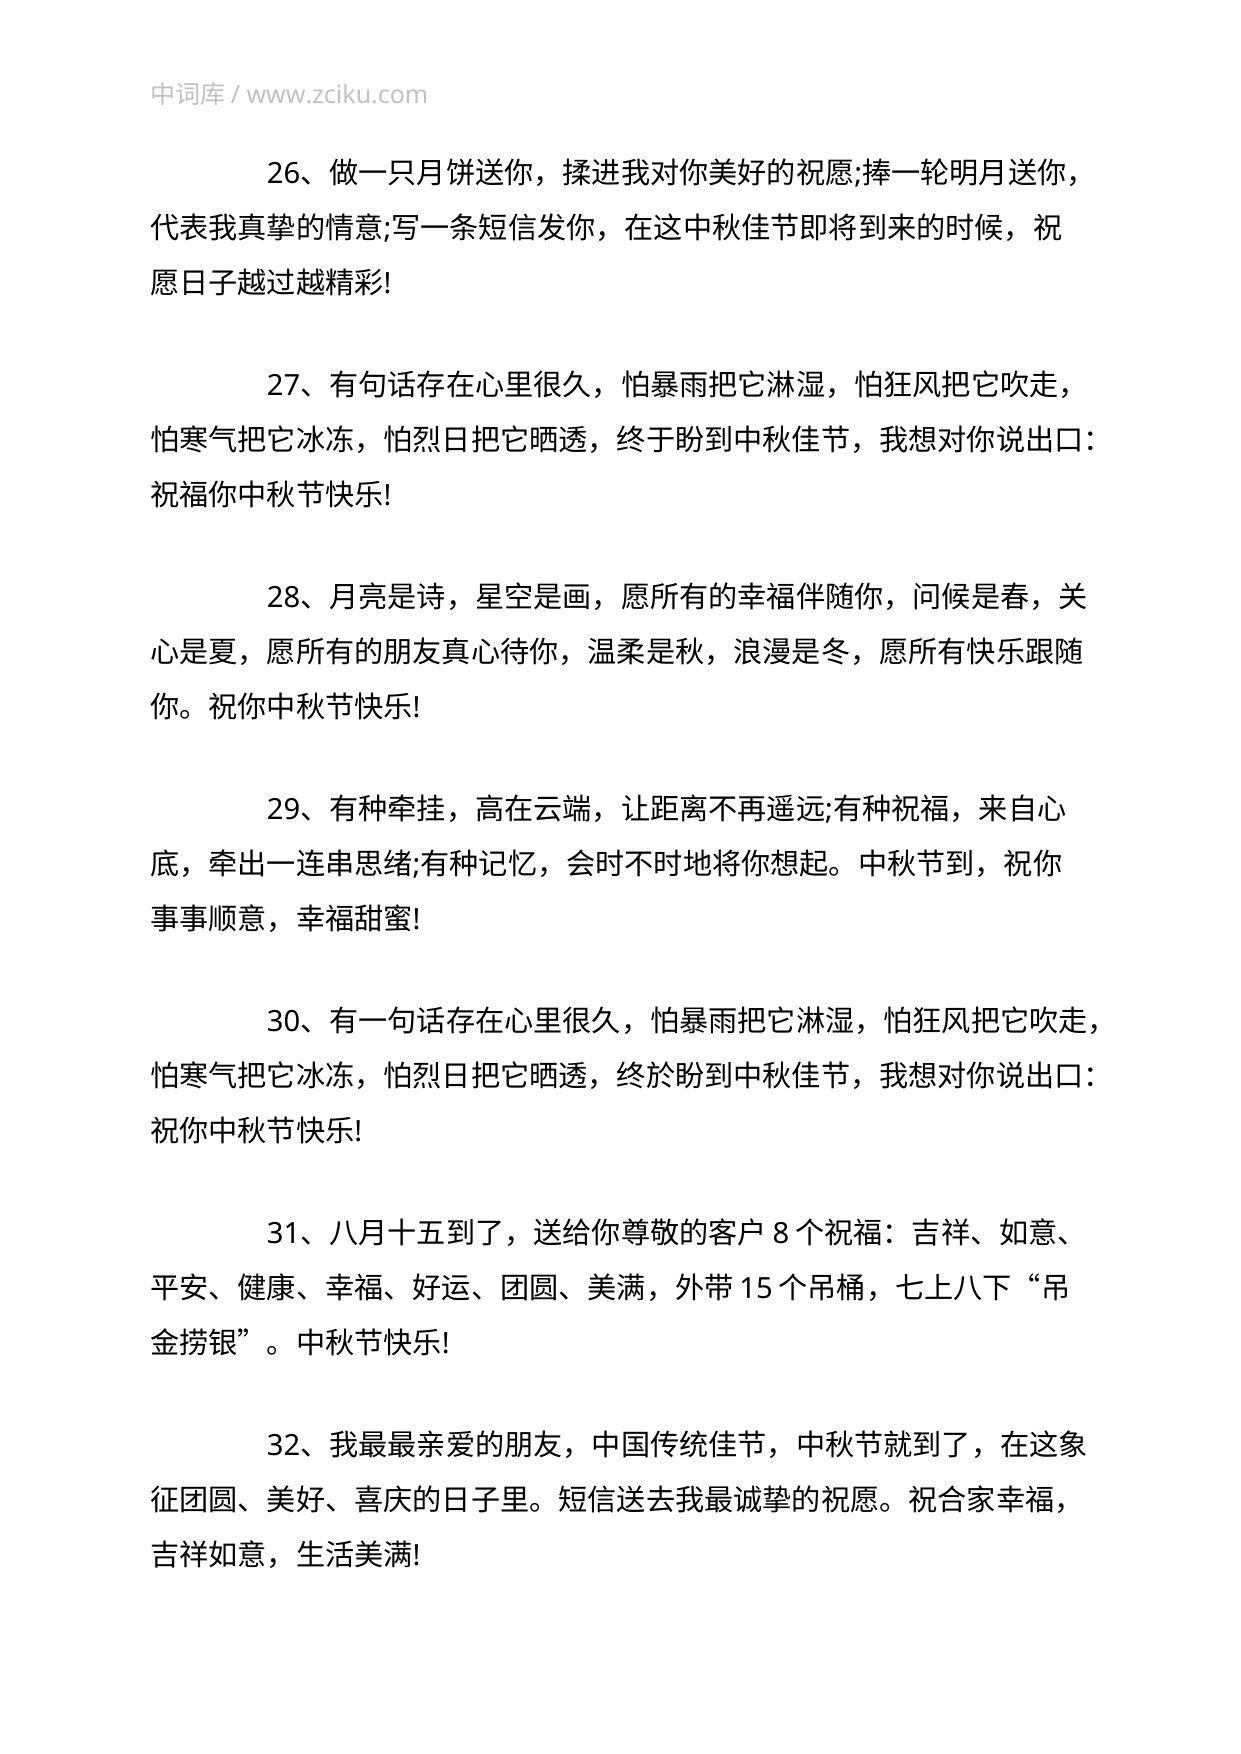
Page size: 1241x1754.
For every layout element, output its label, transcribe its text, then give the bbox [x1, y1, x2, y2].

text 27、有句话存在心里很久，怕暴雨把它淋湿，怕狂风把它吹走，怕寒气把它冰冻，怕烈日把它晒透，终于盼到中秋佳节，我想对你说出口：祝福你中秋节快乐! [150, 362, 1090, 514]
text 26、做一只月饼送你，揉进我对你美好的祝愿;捧一轮明月送你，代表我真挚的情意;写一条短信发你，在这中秋佳节即将到来的时候，祝愿日子越过越精彩! [150, 150, 1090, 302]
text 30、有一句话存在心里很久，怕暴雨把它淋湿，怕狂风把它吹走，怕寒气把它冰冻，怕烈日把它晒透，终於盼到中秋佳节，我想对你说出口：祝你中秋节快乐! [150, 998, 1090, 1150]
text 31、八月十五到了，送给你尊敬的客户8个祝福：吉祥、如意、平安、健康、幸福、好运、团圆、美满，外带15个吊桶，七上八下“吊金捞银”。中秋节快乐! [150, 1209, 1090, 1362]
text 32、我最最亲爱的朋友，中国传统佳节，中秋节就到了，在这象征团圆、美好、喜庆的日子里。短信送去我最诚挚的祝愿。祝合家幸福，吉祥如意，生活美满! [150, 1422, 1090, 1574]
text 28、月亮是诗，星空是画，愿所有的幸福伴随你，问候是春，关心是夏，愿所有的朋友真心待你，温柔是秋，浪漫是冬，愿所有快乐跟随你。祝你中秋节快乐! [150, 574, 1090, 726]
text 29、有种牵挂，高在云端，让距离不再遥远;有种祝福，来自心底，牵出一连串思绪;有种记忆，会时不时地将你想起。中秋节到，祝你事事顺意，幸福甜蜜! [150, 786, 1090, 938]
